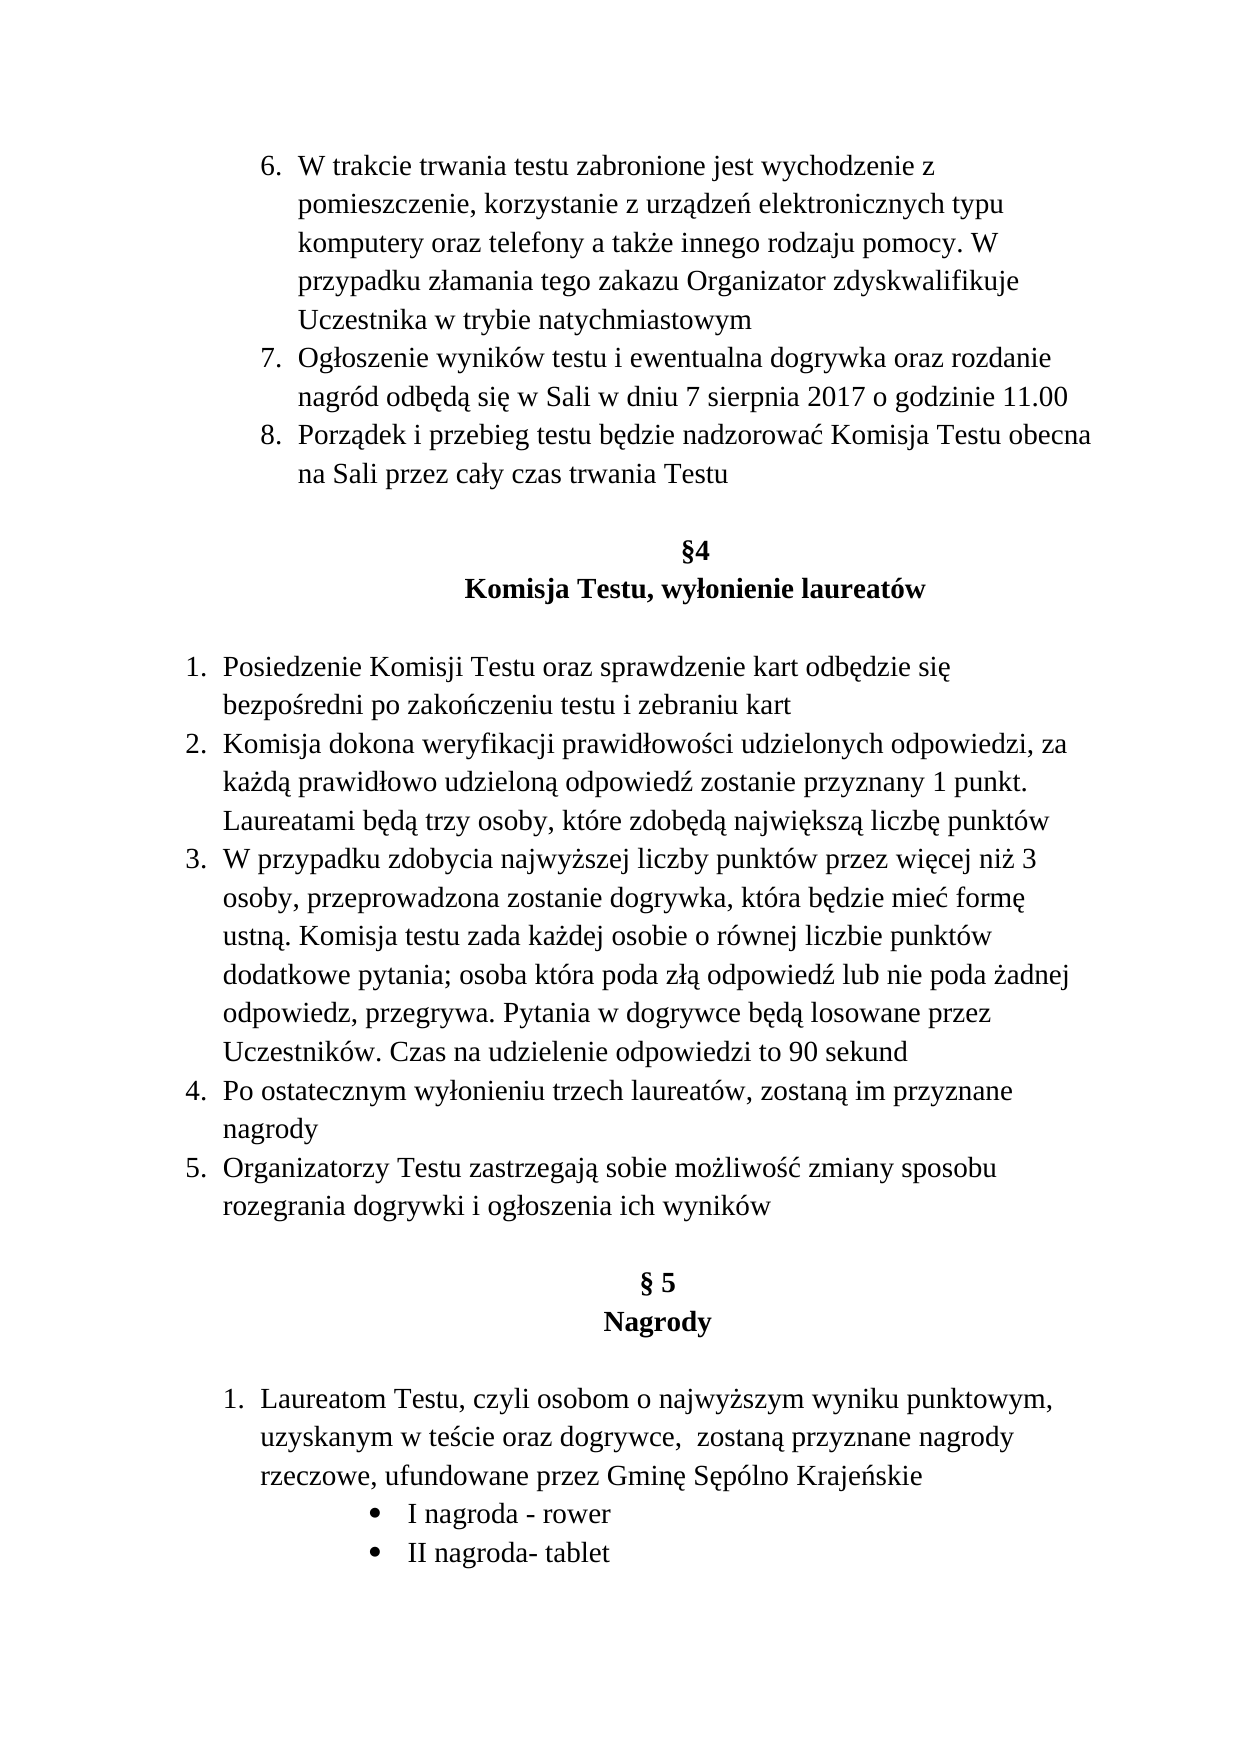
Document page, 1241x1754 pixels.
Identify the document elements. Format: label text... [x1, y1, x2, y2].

list Organizatorzy Testu zastrzegają sobie możliwość zmiany sposobu rozegrania dogrywki i ogłoszenia ich wyników [185, 1150, 1093, 1222]
list § 5 [223, 1265, 1093, 1299]
list Nagrody [223, 1304, 1093, 1337]
list §4 [298, 533, 1093, 567]
list Laureatom Testu, czyli osobom o najwyższym wyniku punktowym, uzyskanym w teście oraz dogrywce, zostaną przyznane nagrody rzeczowe, ufundowane przez Gminę Sępólno Krajeńskie [223, 1381, 1093, 1492]
list Porządek i przebieg testu będzie nadzorować Komisja Testu obecna na Sali przez cały czas trwania Testu [260, 417, 1093, 489]
list Ogłoszenie wyników testu i ewentualna dogrywka oraz rozdanie nagród odbędą się w Sali w dniu 7 sierpnia 2017 o godzinie 11.00 [260, 340, 1093, 412]
list Po ostatecznym wyłonieniu trzech laureatów, zostaną im przyznane nagrody [185, 1073, 1093, 1145]
list Komisja Testu, wyłonienie laureatów [298, 572, 1093, 605]
list II nagroda- tablet [370, 1535, 1093, 1569]
list I nagroda - rower [370, 1497, 1093, 1530]
list W przypadku zdobycia najwyższej liczby punktów przez więcej niż 3 osoby, przeprowadzona zostanie dogrywka, która będzie mieć formę ustną. Komisja testu zada każdej osobie o równej liczbie punktów dodatkowe pytania; osoba która poda złą odpowiedź lub nie poda żadnej odpowiedz, przegrywa. Pytania w dogrywce będą losowane przez Uczestników. Czas na udzielenie odpowiedzi to 90 sekund [185, 841, 1093, 1068]
list Posiedzenie Komisji Testu oraz sprawdzenie kart odbędzie się bezpośredni po zakończeniu testu i zebraniu kart [185, 649, 1093, 721]
list W trakcie trwania testu zabronione jest wychodzenie z pomieszczenie, korzystanie z urządzeń elektronicznych typu komputery oraz telefony a także innego rodzaju pomocy. W przypadku złamania tego zakazu Organizator zdyskwalifikuje Uczestnika w trybie natychmiastowym [260, 148, 1093, 335]
list Komisja dokona weryfikacji prawidłowości udzielonych odpowiedzi, za każdą prawidłowo udzieloną odpowiedź zostanie przyznany 1 punkt. Laureatami będą trzy osoby, które zdobędą największą liczbę punktów [185, 726, 1093, 836]
